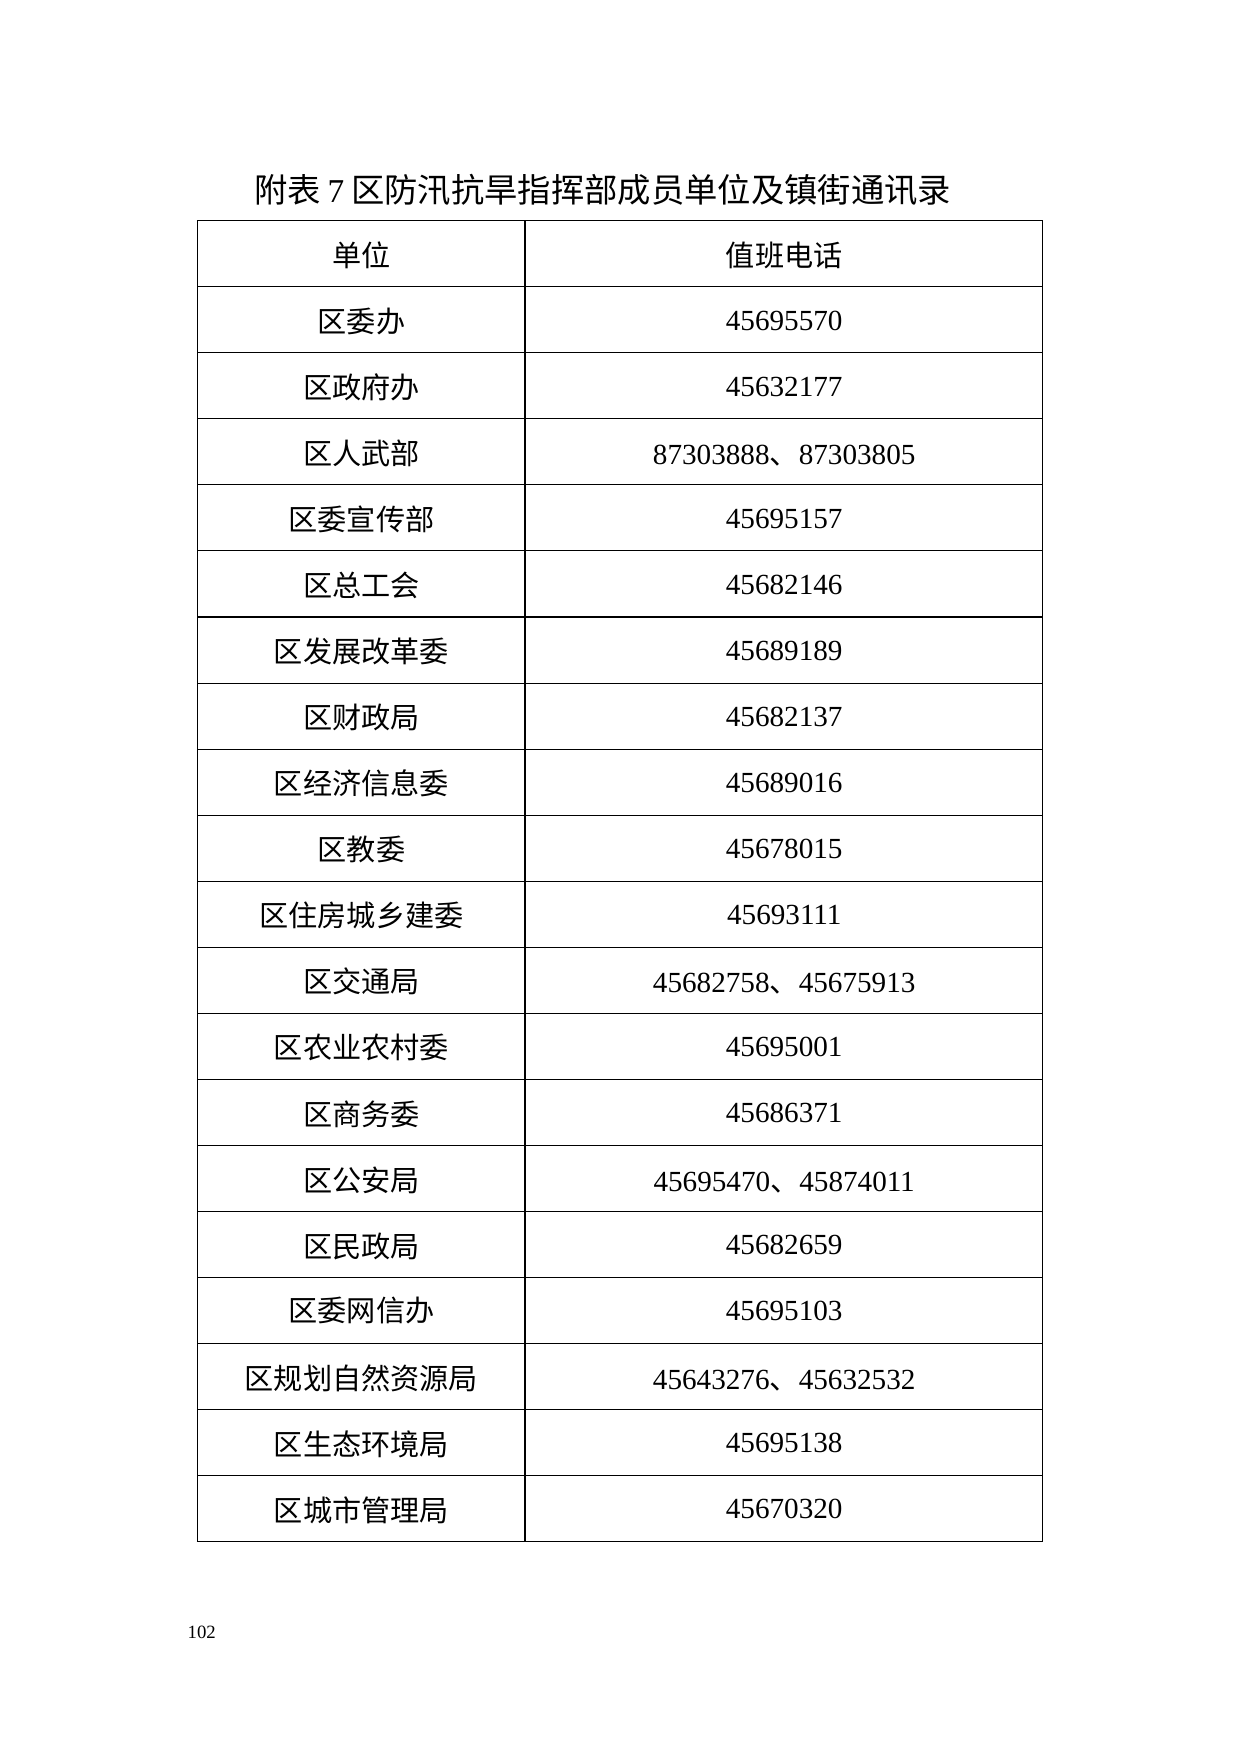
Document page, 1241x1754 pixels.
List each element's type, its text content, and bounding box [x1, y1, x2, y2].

table_cell 区公安局 [198, 1146, 524, 1211]
table_cell 区委办 [198, 287, 524, 352]
table_cell 45682758、45675913 [526, 948, 1042, 1013]
table_cell 45695138 [526, 1410, 1042, 1475]
table_cell 45682659 [526, 1212, 1042, 1277]
table_cell 区经济信息委 [198, 750, 524, 814]
table_cell 45695470、45874011 [526, 1146, 1042, 1211]
table_cell 45689016 [526, 750, 1042, 814]
text 附表7区防汛抗旱指挥部成员单位及镇街通讯录 [187, 155, 1053, 220]
table_cell 区委宣传部 [198, 485, 524, 550]
table_cell 45693111 [526, 882, 1042, 947]
table_cell 区民政局 [198, 1212, 524, 1277]
table_cell 45686371 [526, 1080, 1042, 1145]
table_cell 区发展改革委 [198, 618, 524, 682]
table_cell 区农业农村委 [198, 1014, 524, 1079]
table_cell 区总工会 [198, 551, 524, 616]
table_cell 区委网信办 [198, 1278, 524, 1343]
table_cell 45695570 [526, 287, 1042, 352]
table_header 单位 [198, 221, 524, 286]
table_cell 区商务委 [198, 1080, 524, 1145]
table_cell 区住房城乡建委 [198, 882, 524, 947]
table_cell 区财政局 [198, 684, 524, 748]
table_cell 45670320 [526, 1476, 1042, 1541]
table_header 值班电话 [526, 221, 1042, 286]
table_cell 45695001 [526, 1014, 1042, 1079]
table_cell 45632177 [526, 353, 1042, 418]
table_cell 45695103 [526, 1278, 1042, 1343]
table_cell 45643276、45632532 [526, 1344, 1042, 1409]
table_cell 45689189 [526, 618, 1042, 682]
table_cell 45682137 [526, 684, 1042, 748]
table_cell 45682146 [526, 551, 1042, 616]
table_cell 87303888、87303805 [526, 419, 1042, 484]
table_cell 区生态环境局 [198, 1410, 524, 1475]
table_cell 区政府办 [198, 353, 524, 418]
table_cell 区人武部 [198, 419, 524, 484]
table_cell 区城市管理局 [198, 1476, 524, 1541]
table_cell 区教委 [198, 816, 524, 881]
table_cell 45678015 [526, 816, 1042, 881]
table_cell 区规划自然资源局 [198, 1344, 524, 1409]
table_cell 区交通局 [198, 948, 524, 1013]
table_cell 45695157 [526, 485, 1042, 550]
